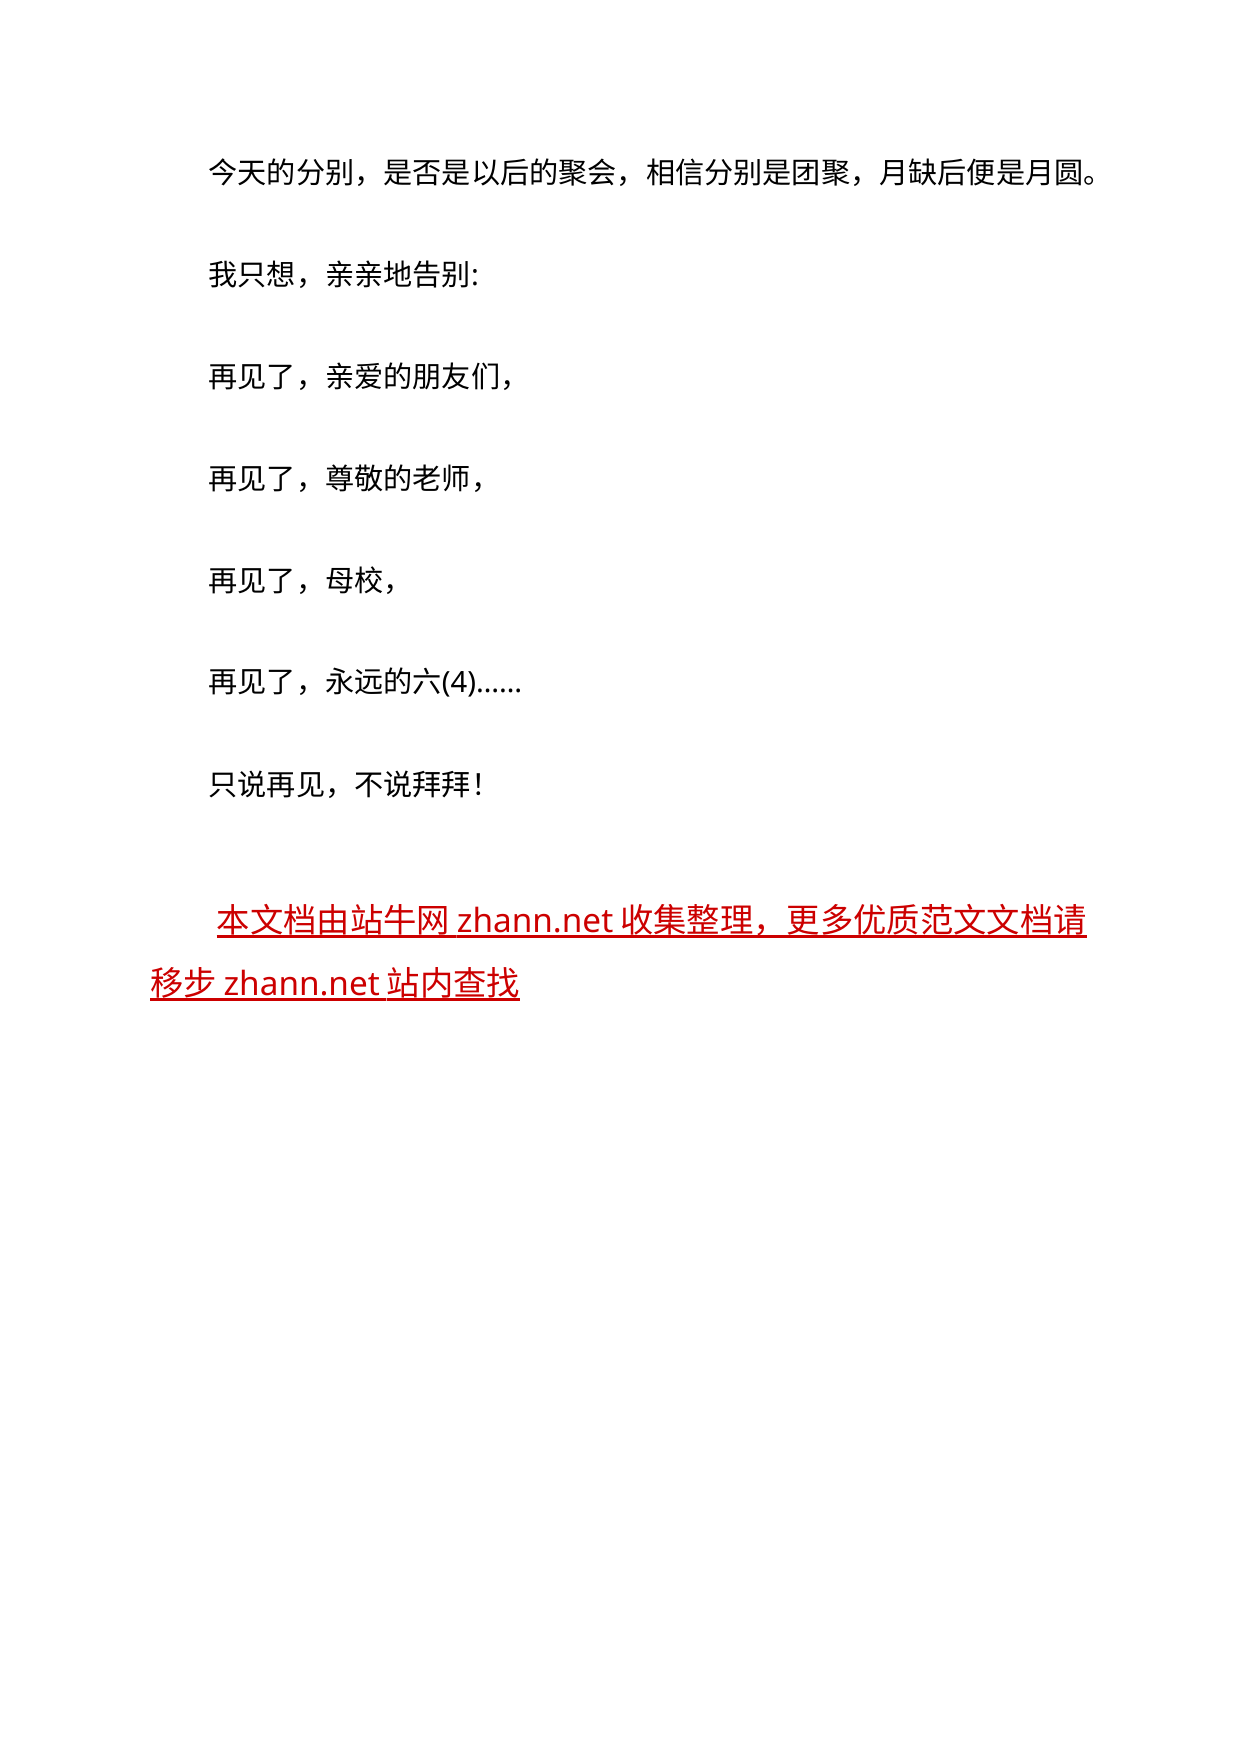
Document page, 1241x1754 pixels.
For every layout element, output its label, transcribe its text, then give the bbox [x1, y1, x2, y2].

text 本文档由站牛网zhann.net收集整理，更多优质范文文档请移步zhann.net站内查找 [150, 894, 1090, 1005]
text 再见了，永远的六(4)…… [150, 659, 1090, 701]
text 再见了，尊敬的老师， [150, 456, 1090, 498]
text 再见了，亲爱的朋友们， [150, 354, 1090, 396]
text 我只想，亲亲地告别: [150, 252, 1090, 294]
text 再见了，母校， [150, 557, 1090, 599]
text 只说再见，不说拜拜！ [150, 761, 1090, 803]
text 今天的分别，是否是以后的聚会，相信分别是团聚，月缺后便是月圆。 [150, 150, 1090, 192]
